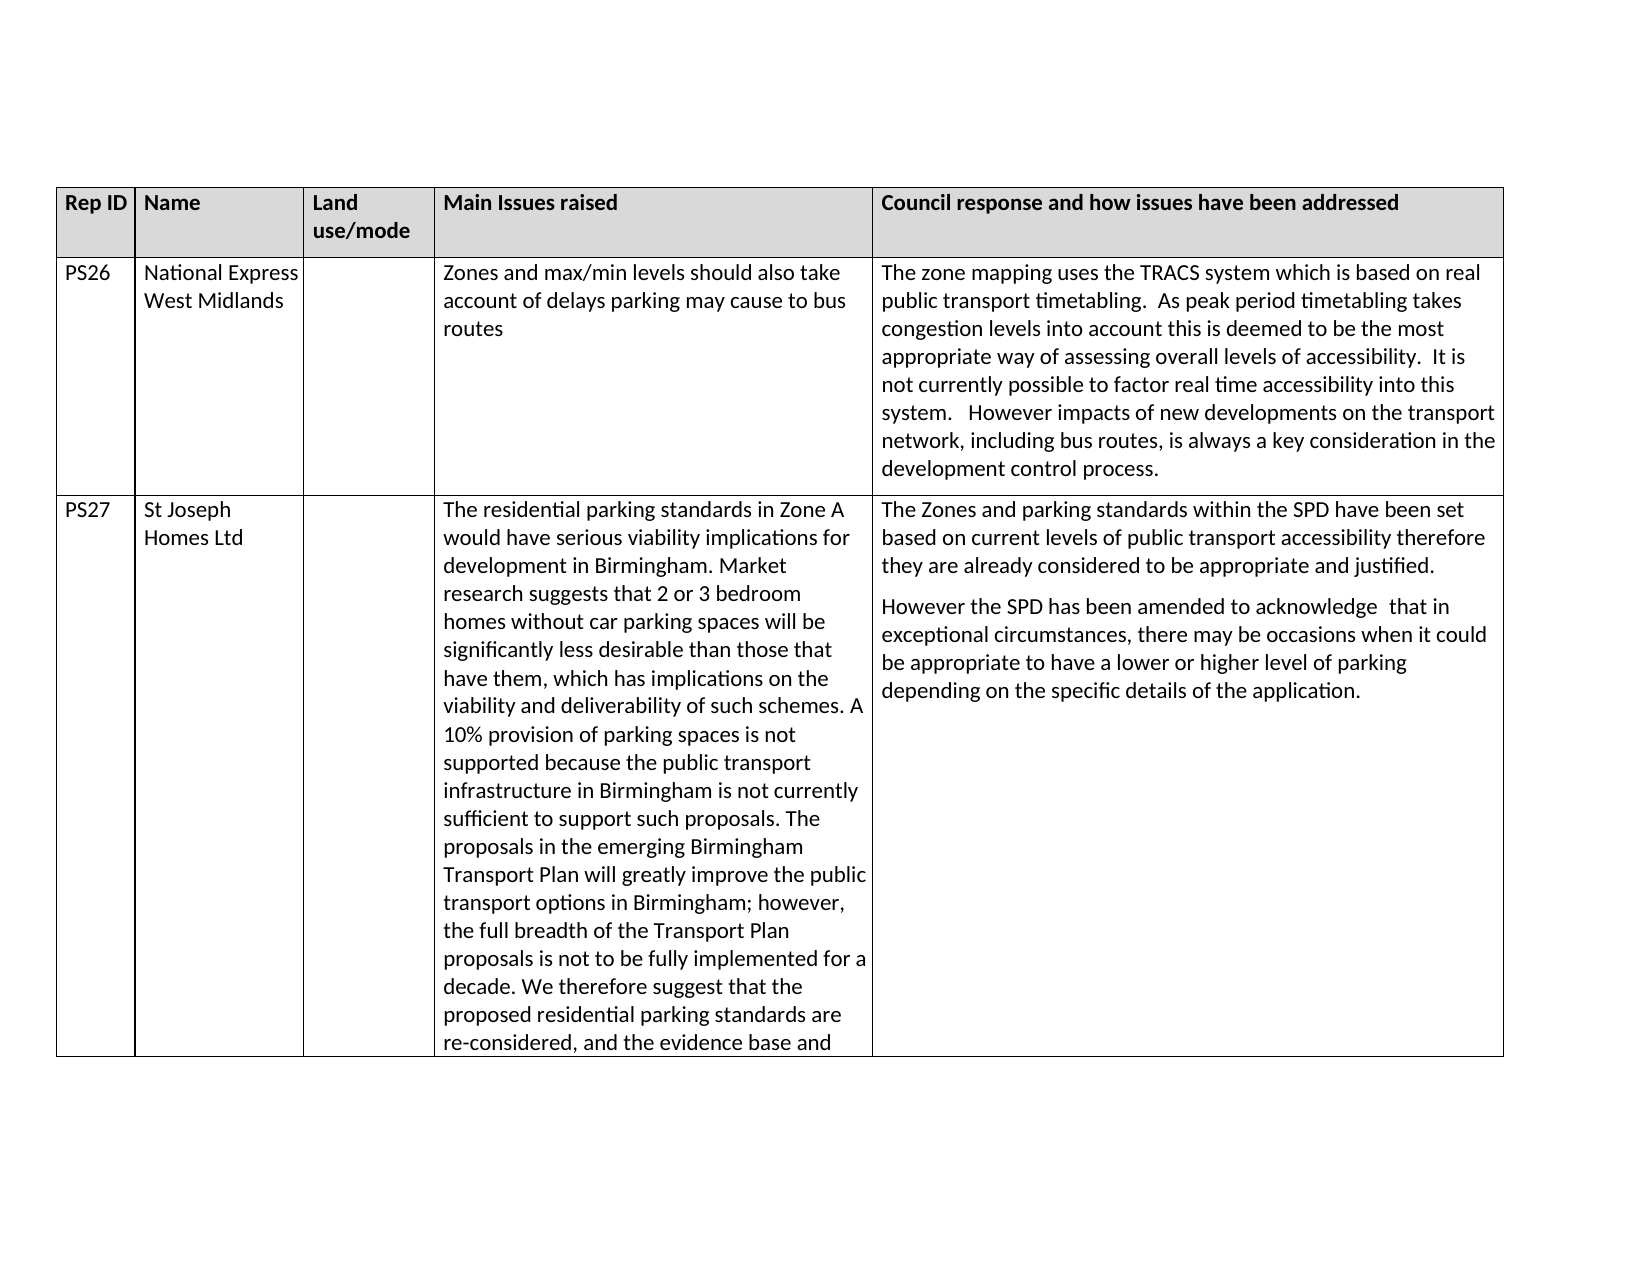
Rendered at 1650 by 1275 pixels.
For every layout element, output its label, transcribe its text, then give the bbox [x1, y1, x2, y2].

table_header Council response and how issues have been addressed [873, 188, 1503, 257]
table_cell St Joseph Homes Ltd [136, 496, 303, 1056]
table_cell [873, 496, 1503, 1056]
table_cell [304, 496, 434, 1056]
table_cell [304, 258, 434, 494]
table_cell National Express West Midlands [136, 258, 303, 494]
table_cell PS27 [57, 496, 134, 1056]
table_header Land use/mode [304, 188, 434, 257]
table_header Rep ID [57, 188, 134, 257]
table_cell The zone mapping uses the TRACS system which is based on real public transport timetabling. As peak period timetabling takes congestion levels into account this is deemed to be the most appropriate way of assessing overall levels of accessibility. It is not currently possible to factor real time accessibility into this system. However impacts of new developments on the transport network, including bus routes, is always a key consideration in the development control process. [873, 258, 1503, 494]
table_header Name [136, 188, 303, 257]
table_cell PS26 [57, 258, 134, 494]
table_cell Zones and max/min levels should also take account of delays parking may cause to bus routes [435, 258, 872, 494]
table_header Main Issues raised [435, 188, 872, 257]
